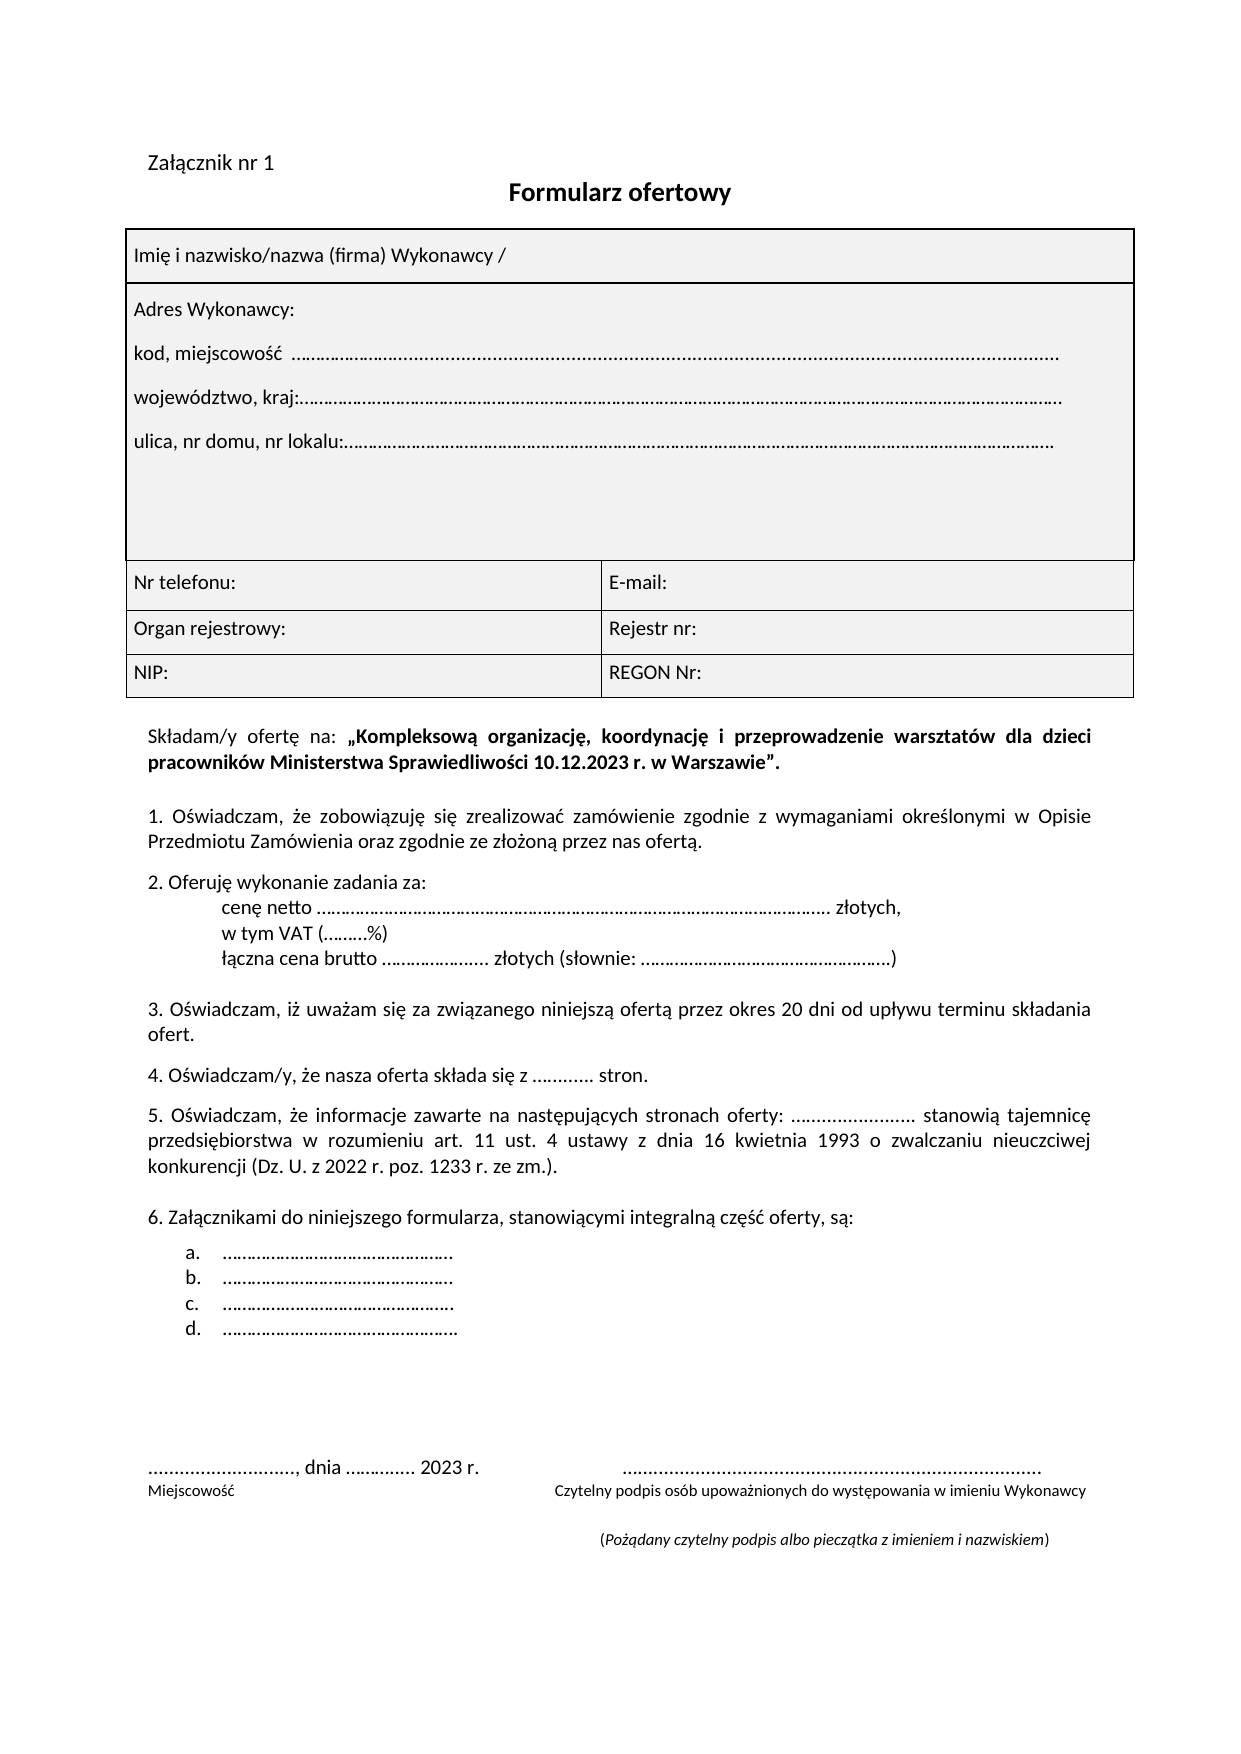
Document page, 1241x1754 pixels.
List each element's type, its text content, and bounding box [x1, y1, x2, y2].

list …………………………………………. [185, 1315, 1093, 1341]
table_cell Rejestr nr: [602, 611, 1133, 653]
list Miejscowość Czytelny podpis osób upoważnionych do występowania w imieniu Wykonawcy (Pożądany czytelny podpis albo pieczątka z imieniem i nazwiskiem) [148, 1480, 1093, 1549]
list ………………………………………… [185, 1239, 1093, 1264]
text cenę netto …………………………………………………………………………………………….. złotych, [148, 894, 1093, 920]
table_cell Nr telefonu: [127, 561, 601, 610]
table_cell E-mail: [602, 561, 1133, 610]
text Składam/y ofertę na: „Kompleksową organizację, koordynację i przeprowadzenie warsztatów dla dzieci pracowników Ministerstwa Sprawiedliwości 10.12.2023 r. w Warszawie”. [148, 724, 1093, 774]
text w tym VAT (………%) [148, 920, 1093, 945]
text 6. Załącznikami do niniejszego formularza, stanowiącymi integralną część oferty, są: [148, 1204, 1093, 1229]
list ………………………………………… [185, 1264, 1093, 1290]
table_cell NIP: [127, 655, 601, 697]
text 5. Oświadczam, że informacje zawarte na następujących stronach oferty: …..................... stanowią tajemnicę przedsiębiorstwa w rozumieniu art. 11 ust. 4 ustawy z dnia 16 kwietnia 1993 o zwalczaniu nieuczciwej konkurencji (Dz. U. z 2022 r. poz. 1233 r. ze zm.). [148, 1102, 1093, 1178]
table_cell Organ rejestrowy: [127, 611, 601, 653]
text 4. Oświadczam/y, że nasza oferta składa się z …......... stron. [148, 1062, 1093, 1087]
table_cell Adres Wykonawcy: kod, miejscowość …………………............................................................................................................................... województwo, kraj:…………………………………………………………………………………………………………………………………………… ulica, nr domu, nr lokalu:…………………………………………………………………………………………………………………………………. [127, 284, 1133, 560]
table_cell REGON Nr: [602, 655, 1133, 697]
text łączna cena brutto ……………….... złotych (słownie: …………………………………………….) [148, 945, 1093, 971]
list ………….…………………………….. [185, 1290, 1093, 1315]
text Załącznik nr 1 [148, 148, 1093, 176]
text 2. Oferuję wykonanie zadania za: [148, 869, 1093, 894]
text 1. Oświadczam, że zobowiązuję się zrealizować zamówienie zgodnie z wymaganiami określonymi w Opisie Przedmiotu Zamówienia oraz zgodnie ze złożoną przez nas ofertą. [148, 803, 1093, 854]
table_header Imię i nazwisko/nazwa (firma) Wykonawcy / [127, 230, 1133, 282]
list ............................, dnia ………..... 2023 r. …............................................................................. [148, 1454, 1093, 1480]
text Formularz ofertowy [148, 176, 1093, 209]
text 3. Oświadczam, iż uważam się za związanego niniejszą ofertą przez okres 20 dni od upływu terminu składania ofert. [148, 996, 1093, 1047]
